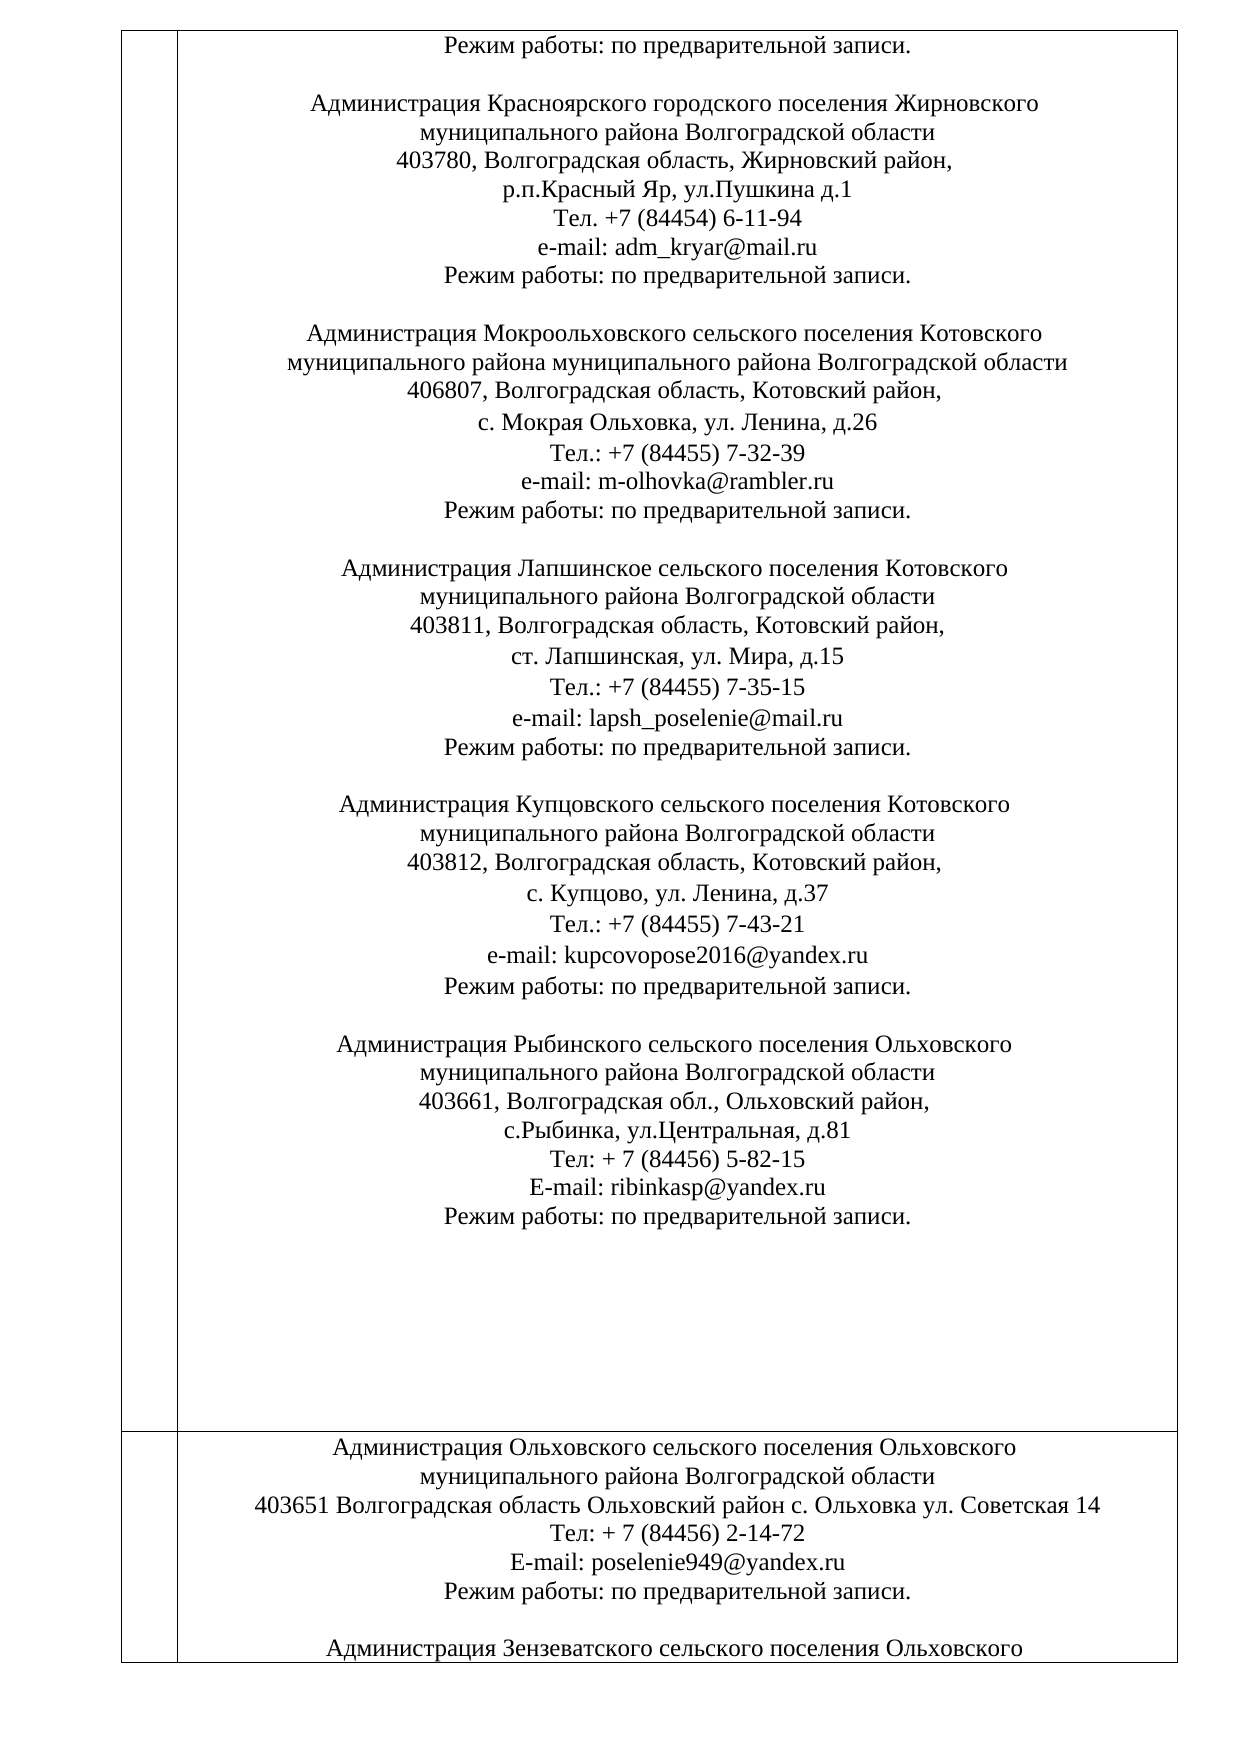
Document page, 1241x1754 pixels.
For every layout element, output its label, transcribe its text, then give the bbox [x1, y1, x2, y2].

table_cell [178, 1432, 1177, 1662]
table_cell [178, 31, 1177, 1431]
table_cell 4 [122, 31, 177, 1431]
table_cell [122, 1432, 177, 1662]
